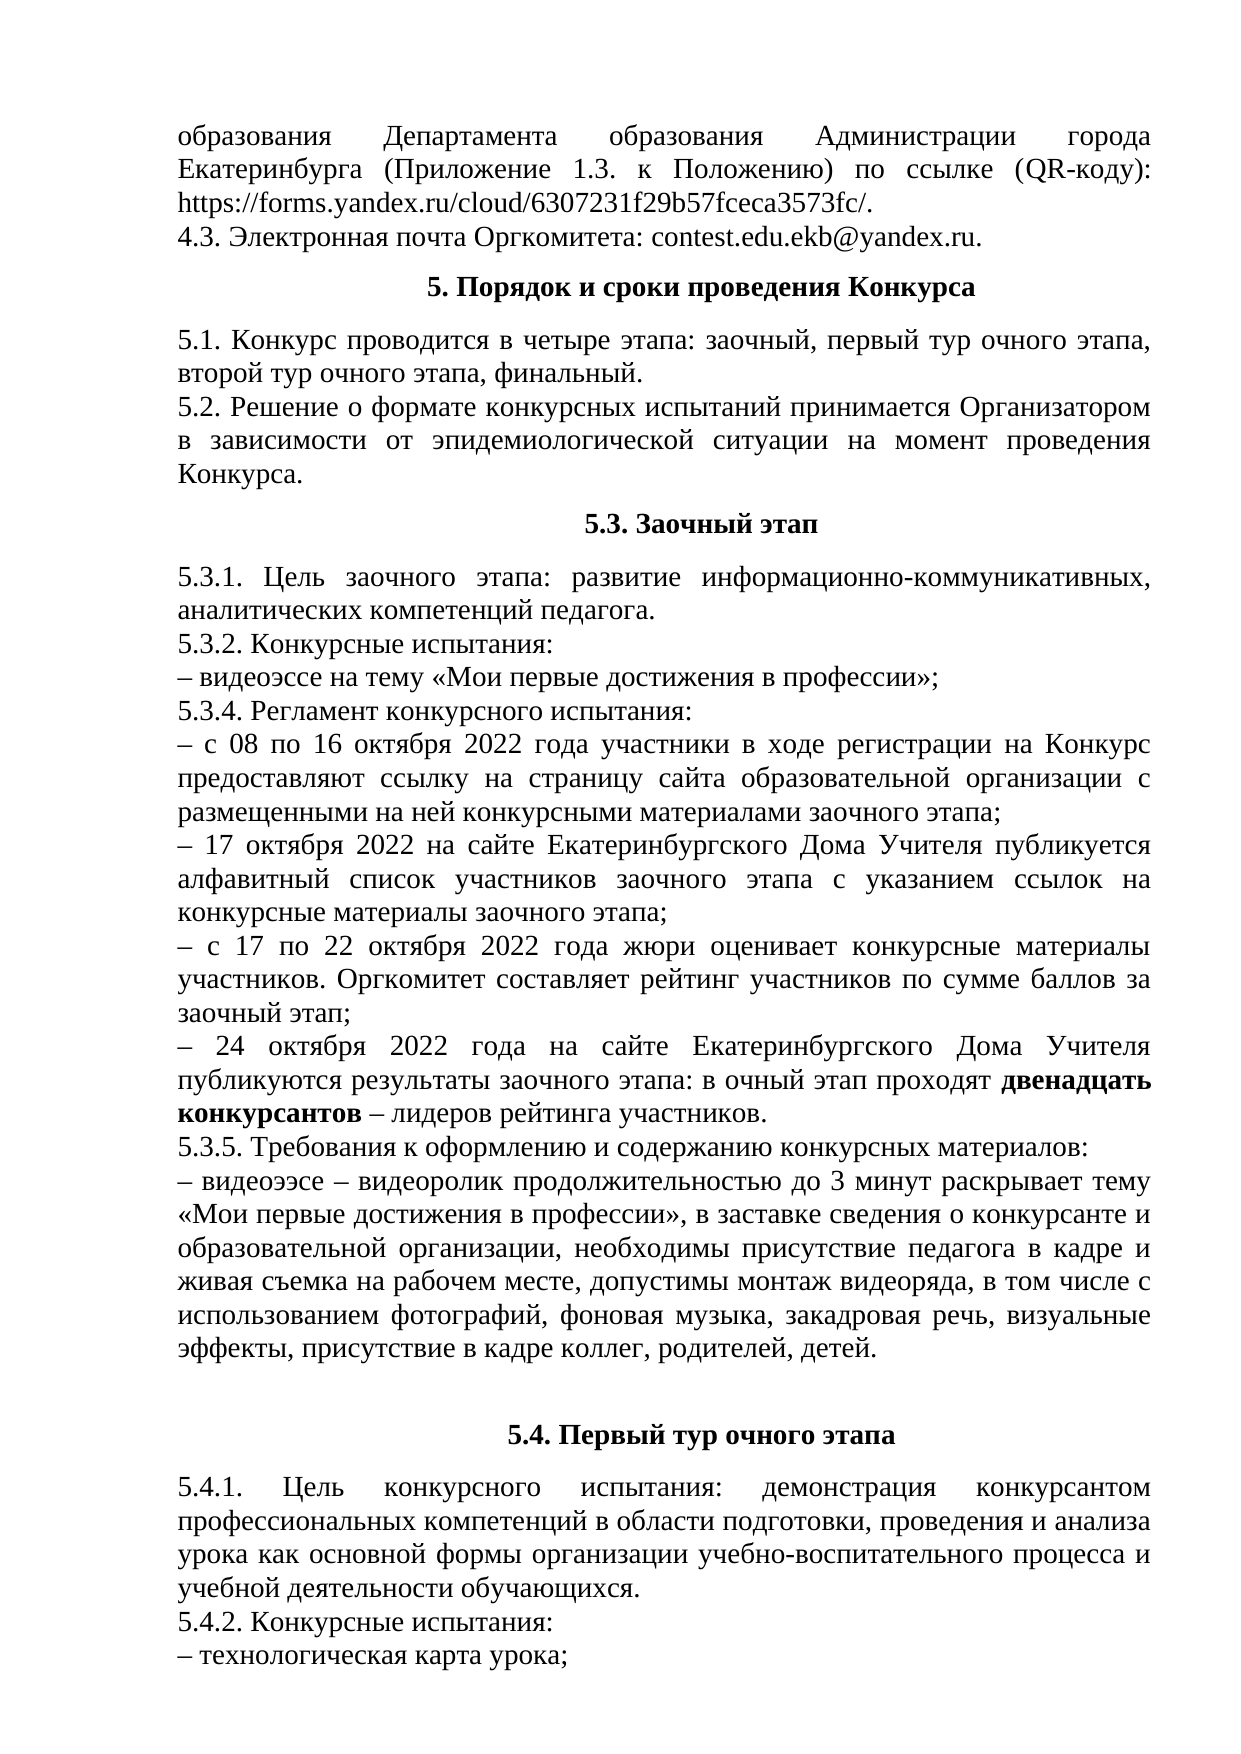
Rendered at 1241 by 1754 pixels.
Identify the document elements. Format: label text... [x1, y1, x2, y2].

text 5.3.1. Цель заочного этапа: развитие информационно-коммуникативных, аналитических компетенций педагога. [177, 559, 1152, 626]
text 5.4.2. Конкурсные испытания: [177, 1604, 1152, 1637]
subtitle 5.3. Заочный этап [177, 506, 1152, 540]
subtitle 5. Порядок и сроки проведения Конкурса [177, 269, 1152, 302]
text – 24 октября 2022 года на сайте Екатеринбургского Дома Учителя публикуются результаты заочного этапа: в очный этап проходят двенадцать конкурсантов – лидеров рейтинга участников. [177, 1028, 1152, 1129]
text – видеоээсе – видеоролик продолжительностью до 3 минут раскрывает тему «Мои первые достижения в профессии», в заставке сведения о конкурсанте и образовательной организации, необходимы присутствие педагога в кадре и живая съемка на рабочем месте, допустимы монтаж видеоряда, в том числе с использованием фотографий, фоновая музыка, закадровая речь, визуальные эффекты, присутствие в кадре коллег, родителей, детей. [177, 1163, 1152, 1364]
text 5.1. Конкурс проводится в четыре этапа: заочный, первый тур очного этапа, второй тур очного этапа, финальный. [177, 322, 1152, 389]
text 5.2. Решение о формате конкурсных испытаний принимается Организатором в зависимости от эпидемиологической ситуации на момент проведения Конкурса. [177, 389, 1152, 489]
text – технологическая карта урока; [177, 1637, 1152, 1671]
text – с 17 по 22 октября 2022 года жюри оценивает конкурсные материалы участников. Оргкомитет составляет рейтинг участников по сумме баллов за заочный этап; [177, 928, 1152, 1028]
text 5.3.2. Конкурсные испытания: [177, 626, 1152, 659]
text 5.3.5. Требования к оформлению и содержанию конкурсных материалов: [177, 1129, 1152, 1163]
text 4.3. Электронная почта Оргкомитета: contest.edu.ekb@yandex.ru. [177, 219, 1152, 252]
list – с 08 по 16 октября 2022 года участники в ходе регистрации на Конкурс предоставляют ссылку на страницу сайта образовательной организации с размещенными на ней конкурсными материалами заочного этапа; [177, 727, 1152, 827]
subtitle 5.4. Первый тур очного этапа [177, 1417, 1152, 1450]
text – 17 октября 2022 на сайте Екатеринбургского Дома Учителя публикуется алфавитный список участников заочного этапа с указанием ссылок на конкурсные материалы заочного этапа; [177, 827, 1152, 928]
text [177, 118, 1152, 219]
text 5.4.1. Цель конкурсного испытания: демонстрация конкурсантом профессиональных компетенций в области подготовки, проведения и анализа урока как основной формы организации учебно-воспитательного процесса и учебной деятельности обучающихся. [177, 1469, 1152, 1604]
text 5.3.4. Регламент конкурсного испытания: [177, 693, 1152, 727]
list – видеоэссе на тему «Мои первые достижения в профессии»; [177, 659, 1152, 693]
